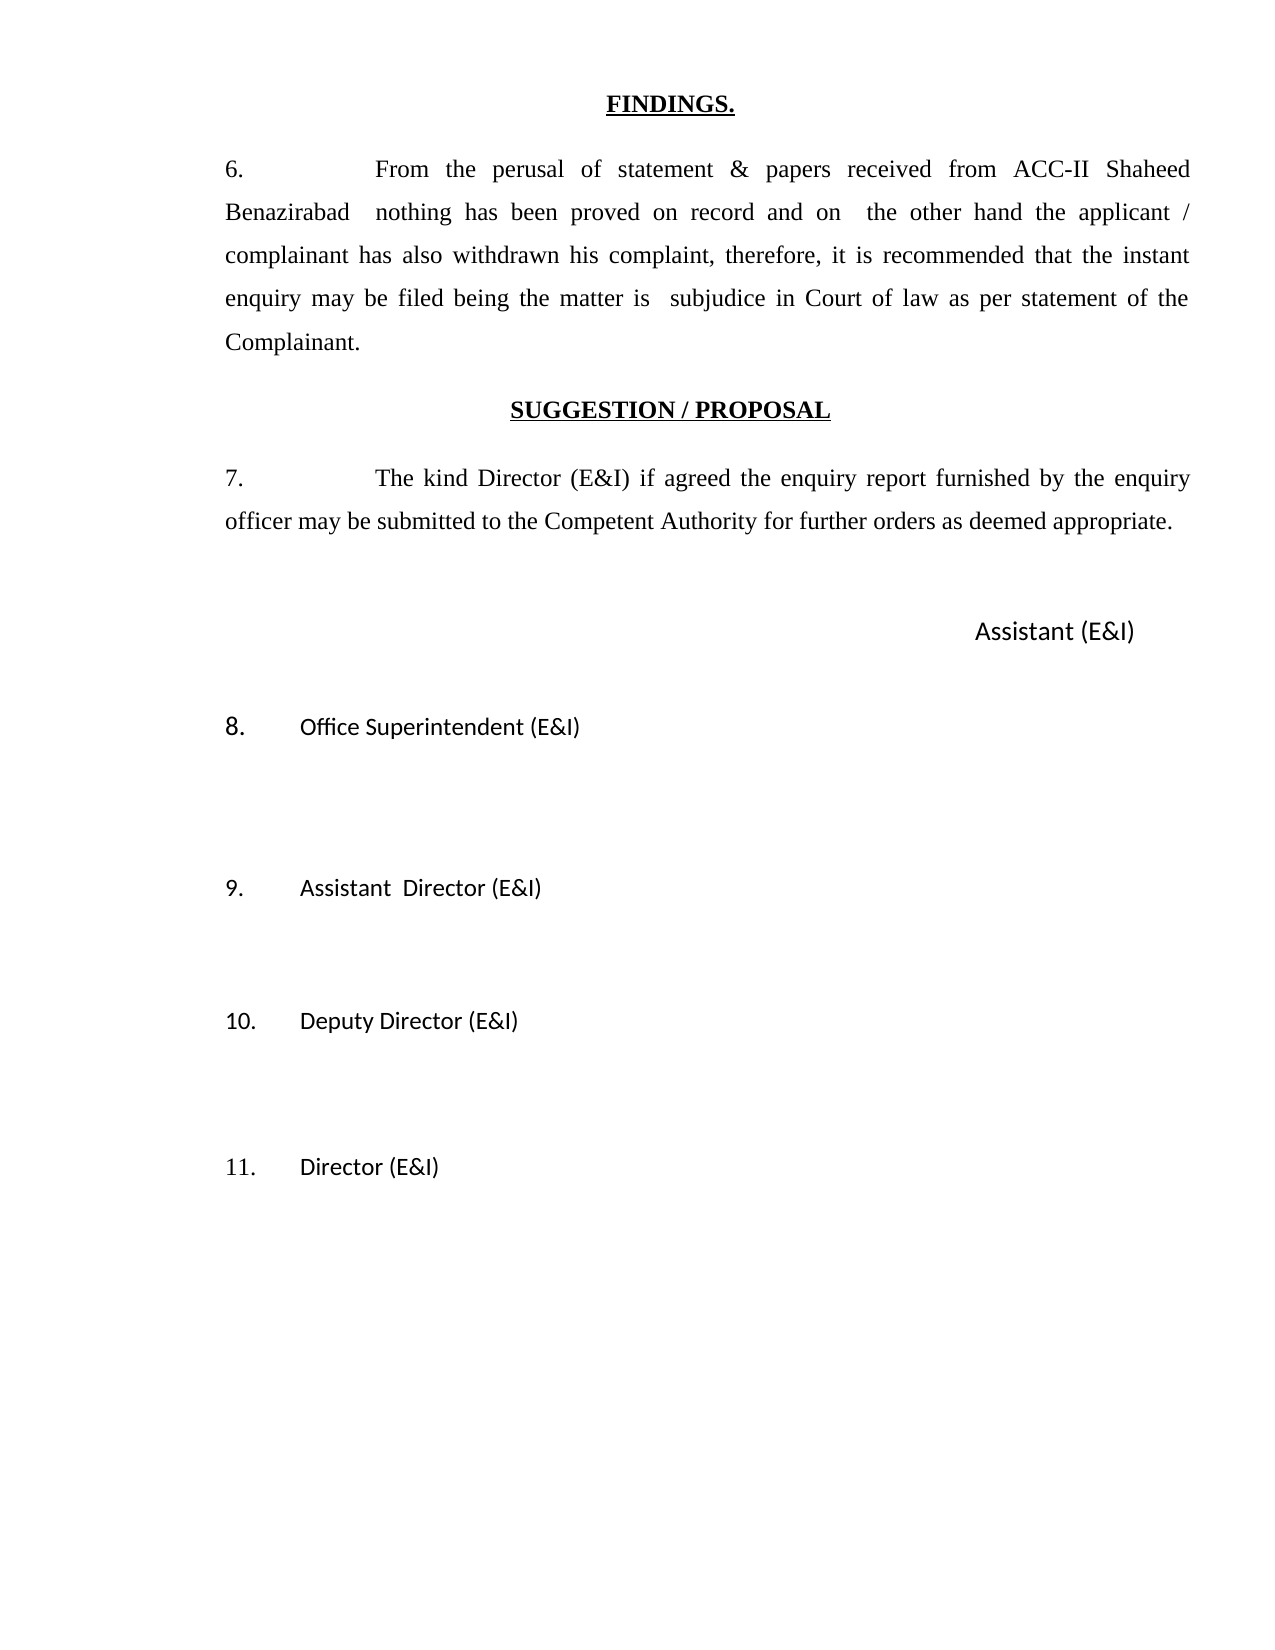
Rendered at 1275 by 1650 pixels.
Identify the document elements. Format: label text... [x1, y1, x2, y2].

list 7. The kind Director (E&I) if agreed the enquiry report furnished by the enquiry officer may be submitted to the Competent Authority for further orders as deemed appropriate. [150, 463, 1191, 535]
text Assistant (E&I) [75, 614, 1191, 647]
list 11. Director (E&I) [150, 1151, 1191, 1181]
list SUGGESTION / PROPOSAL [150, 395, 1191, 423]
list FINDINGS. [150, 89, 1191, 118]
text 8. Office Superintendent (E&I) [75, 709, 1191, 742]
list 6. From the perusal of statement & papers received from ACC-II Shaheed Benazirabad nothing has been proved on record and on the other hand the applicant / complainant has also withdrawn his complaint, therefore, it is recommended that the instant enquiry may be filed being the matter is subjudice in Court of law as per statement of the Complainant. [150, 154, 1191, 355]
text 10. Deputy Director (E&I) [75, 1005, 1191, 1036]
text 9. Assistant Director (E&I) [75, 872, 1191, 903]
